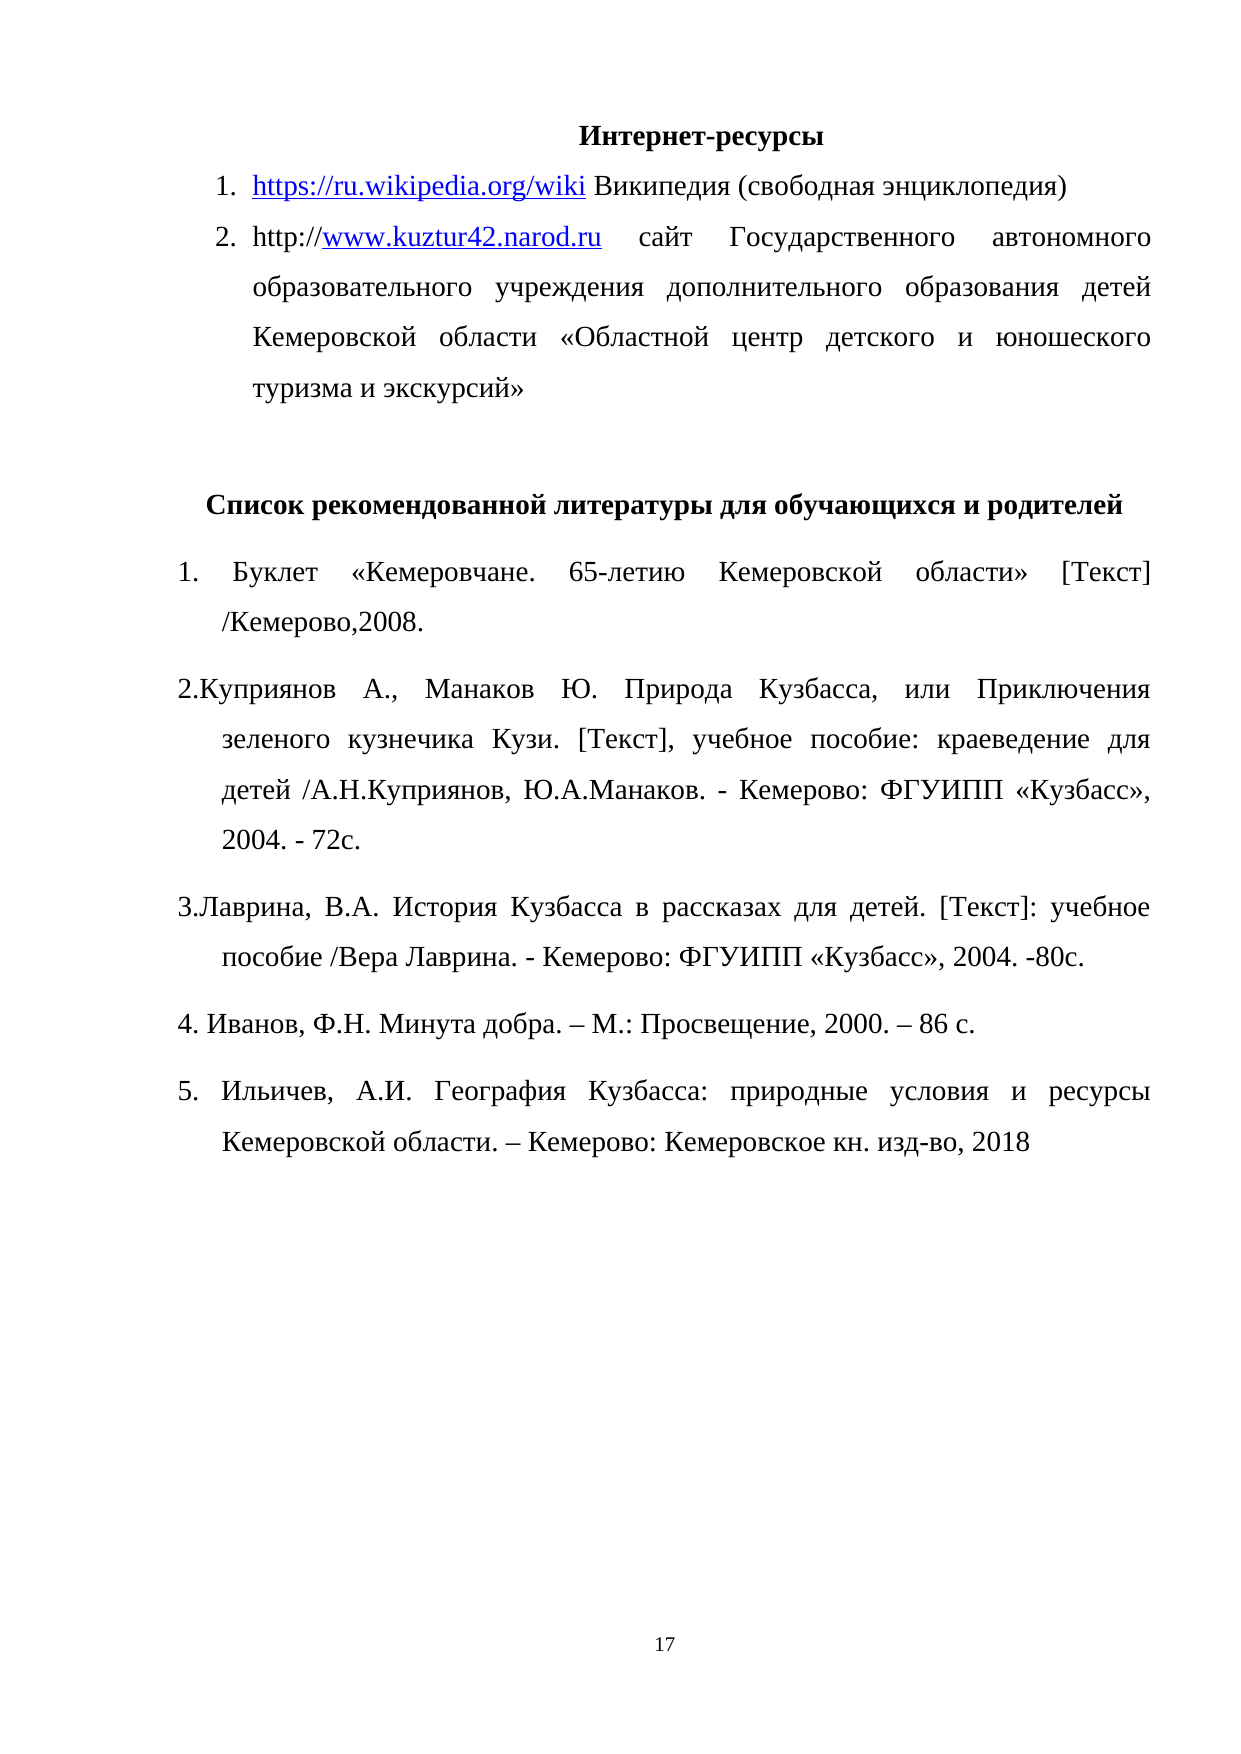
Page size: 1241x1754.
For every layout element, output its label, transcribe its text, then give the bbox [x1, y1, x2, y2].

text 4. Иванов, Ф.Н. Минута добра. – М.: Просвещение, 2000. – 86 с. [177, 1006, 1152, 1040]
text 2.Куприянов А., Манаков Ю. Природа Кузбасса, или Приключения зеленого кузнечика Кузи. [Текст], учебное пособие: краеведение для детей /А.Н.Куприянов, Ю.А.Манаков. - Кемерово: ФГУИПП «Кузбасс», 2004. - 72с. [177, 671, 1152, 856]
text Список рекомендованной литературы для обучающихся и родителей [177, 487, 1152, 521]
list http://www.kuztur42.narod.ru сайт Государственного автономного образовательного учреждения дополнительного образования детей Кемеровской области «Областной центр детского и юношеского туризма и экскурсий» [215, 219, 1152, 403]
text 1. Буклет «Кемеровчане. 65-летию Кемеровской области» [Текст] /Кемерово,2008. [177, 554, 1152, 638]
list https://ru.wikipedia.org/wiki Википедия (свободная энциклопедия) [215, 168, 1152, 202]
text Интернет-ресурсы [177, 118, 1152, 152]
text 3.Лаврина, В.А. История Кузбасса в рассказах для детей. [Текст]: учебное пособие /Вера Лаврина. - Кемерово: ФГУИПП «Кузбасс», 2004. -80с. [177, 889, 1152, 973]
text 5. Ильичев, А.И. География Кузбасса: природные условия и ресурсы Кемеровской области. – Кемерово: Кемеровское кн. изд-во, 2018 [177, 1073, 1152, 1157]
